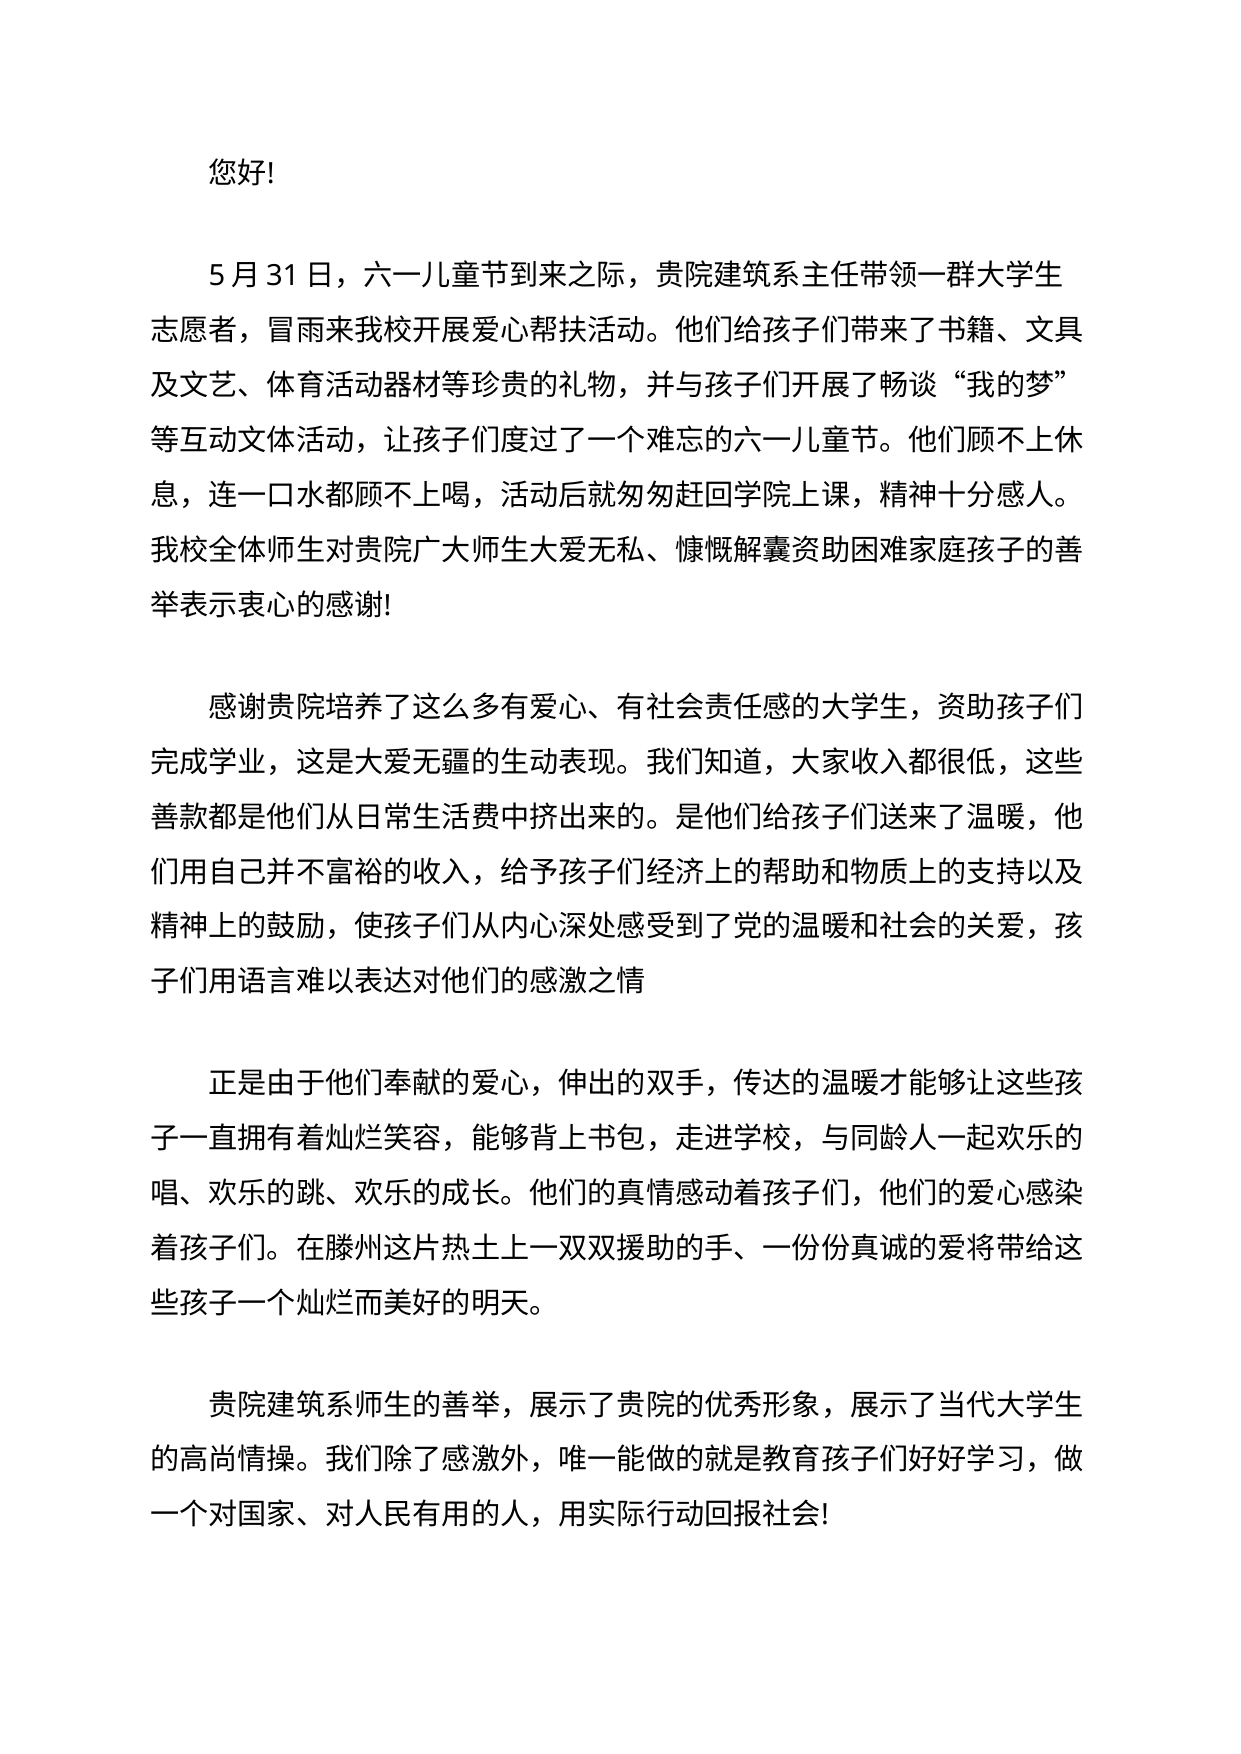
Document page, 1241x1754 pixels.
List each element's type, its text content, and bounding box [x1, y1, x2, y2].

text 贵院建筑系师生的善举，展示了贵院的优秀形象，展示了当代大学生的高尚情操。我们除了感激外，唯一能做的就是教育孩子们好好学习，做一个对国家、对人民有用的人，用实际行动回报社会! [150, 1381, 1090, 1533]
text 您好! [150, 150, 1090, 192]
text 5月31日，六一儿童节到来之际，贵院建筑系主任带领一群大学生志愿者，冒雨来我校开展爱心帮扶活动。他们给孩子们带来了书籍、文具及文艺、体育活动器材等珍贵的礼物，并与孩子们开展了畅谈“我的梦”等互动文体活动，让孩子们度过了一个难忘的六一儿童节。他们顾不上休息，连一口水都顾不上喝，活动后就匆匆赶回学院上课，精神十分感人。 我校全体师生对贵院广大师生大爱无私、慷慨解囊资助困难家庭孩子的善举表示衷心的感谢! [150, 252, 1090, 624]
text 正是由于他们奉献的爱心，伸出的双手，传达的温暖才能够让这些孩子一直拥有着灿烂笑容，能够背上书包，走进学校，与同龄人一起欢乐的唱、欢乐的跳、欢乐的成长。他们的真情感动着孩子们，他们的爱心感染着孩子们。在滕州这片热土上一双双援助的手、一份份真诚的爱将带给这些孩子一个灿烂而美好的明天。 [150, 1060, 1090, 1322]
text 感谢贵院培养了这么多有爱心、有社会责任感的大学生，资助孩子们完成学业，这是大爱无疆的生动表现。我们知道，大家收入都很低，这些善款都是他们从日常生活费中挤出来的。是他们给孩子们送来了温暖，他们用自己并不富裕的收入，给予孩子们经济上的帮助和物质上的支持以及精神上的鼓励，使孩子们从内心深处感受到了党的温暖和社会的关爱，孩子们用语言难以表达对他们的感激之情 [150, 683, 1090, 1000]
